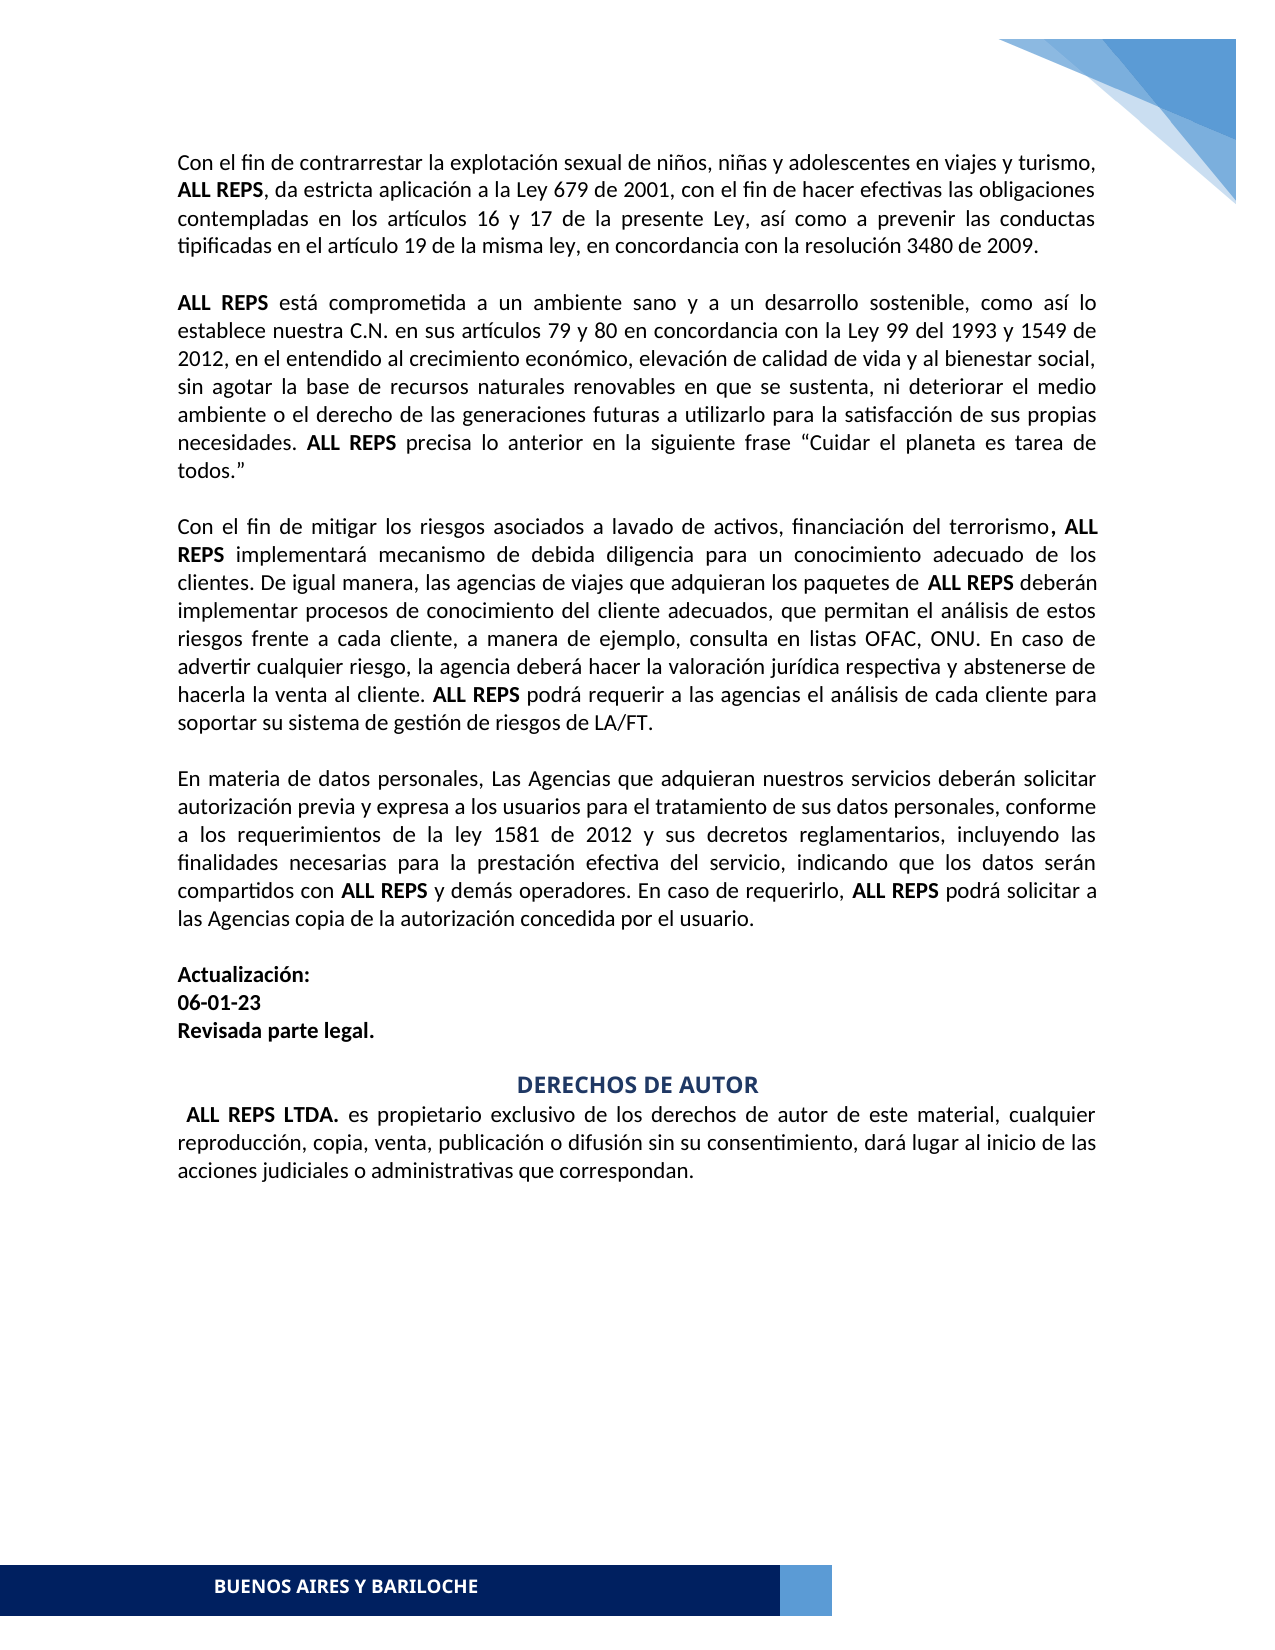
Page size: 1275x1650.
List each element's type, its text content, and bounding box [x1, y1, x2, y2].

text Con el fin de contrarrestar la explotación sexual de niños, niñas y adolescentes en viajes y turismo, ALL REPS, da estricta aplicación a la Ley 679 de 2001, con el fin de hacer efectivas las obligaciones contempladas en los artículos 16 y 17 de la presente Ley, así como a prevenir las conductas tipificadas en el artículo 19 de la misma ley, en concordancia con la resolución 3480 de 2009. [177, 148, 1098, 260]
text ALL REPS LTDA. es propietario exclusivo de los derechos de autor de este material, cualquier reproducción, copia, venta, publicación o difusión sin su consentimiento, dará lugar al inicio de las acciones judiciales o administrativas que correspondan. [177, 1101, 1098, 1184]
text Revisada parte legal. [177, 1016, 1098, 1044]
text 06-01-23 [177, 988, 1098, 1016]
text En materia de datos personales, Las Agencias que adquieran nuestros servicios deberán solicitar autorización previa y expresa a los usuarios para el tratamiento de sus datos personales, conforme a los requerimientos de la ley 1581 de 2012 y sus decretos reglamentarios, incluyendo las finalidades necesarias para la prestación efectiva del servicio, indicando que los datos serán compartidos con ALL REPS y demás operadores. En caso de requerirlo, ALL REPS podrá solicitar a las Agencias copia de la autorización concedida por el usuario. [177, 764, 1098, 932]
text DERECHOS DE AUTOR [177, 1069, 1098, 1101]
picture [997, 39, 1236, 205]
text Actualización: [177, 960, 1098, 988]
text Con el fin de mitigar los riesgos asociados a lavado de activos, financiación del terrorismo, ALL REPS implementará mecanismo de debida diligencia para un conocimiento adecuado de los clientes. De igual manera, las agencias de viajes que adquieran los paquetes de ALL REPS deberán implementar procesos de conocimiento del cliente adecuados, que permitan el análisis de estos riesgos frente a cada cliente, a manera de ejemplo, consulta en listas OFAC, ONU. En caso de advertir cualquier riesgo, la agencia deberá hacer la valoración jurídica respectiva y abstenerse de hacerla la venta al cliente. ALL REPS podrá requerir a las agencias el análisis de cada cliente para soportar su sistema de gestión de riesgos de LA/FT. [177, 512, 1098, 736]
text ALL REPS está comprometida a un ambiente sano y a un desarrollo sostenible, como así lo establece nuestra C.N. en sus artículos 79 y 80 en concordancia con la Ley 99 del 1993 y 1549 de 2012, en el entendido al crecimiento económico, elevación de calidad de vida y al bienestar social, sin agotar la base de recursos naturales renovables en que se sustenta, ni deteriorar el medio ambiente o el derecho de las generaciones futuras a utilizarlo para la satisfacción de sus propias necesidades. ALL REPS precisa lo anterior en la siguiente frase “Cuidar el planeta es tarea de todos.” [177, 288, 1098, 484]
